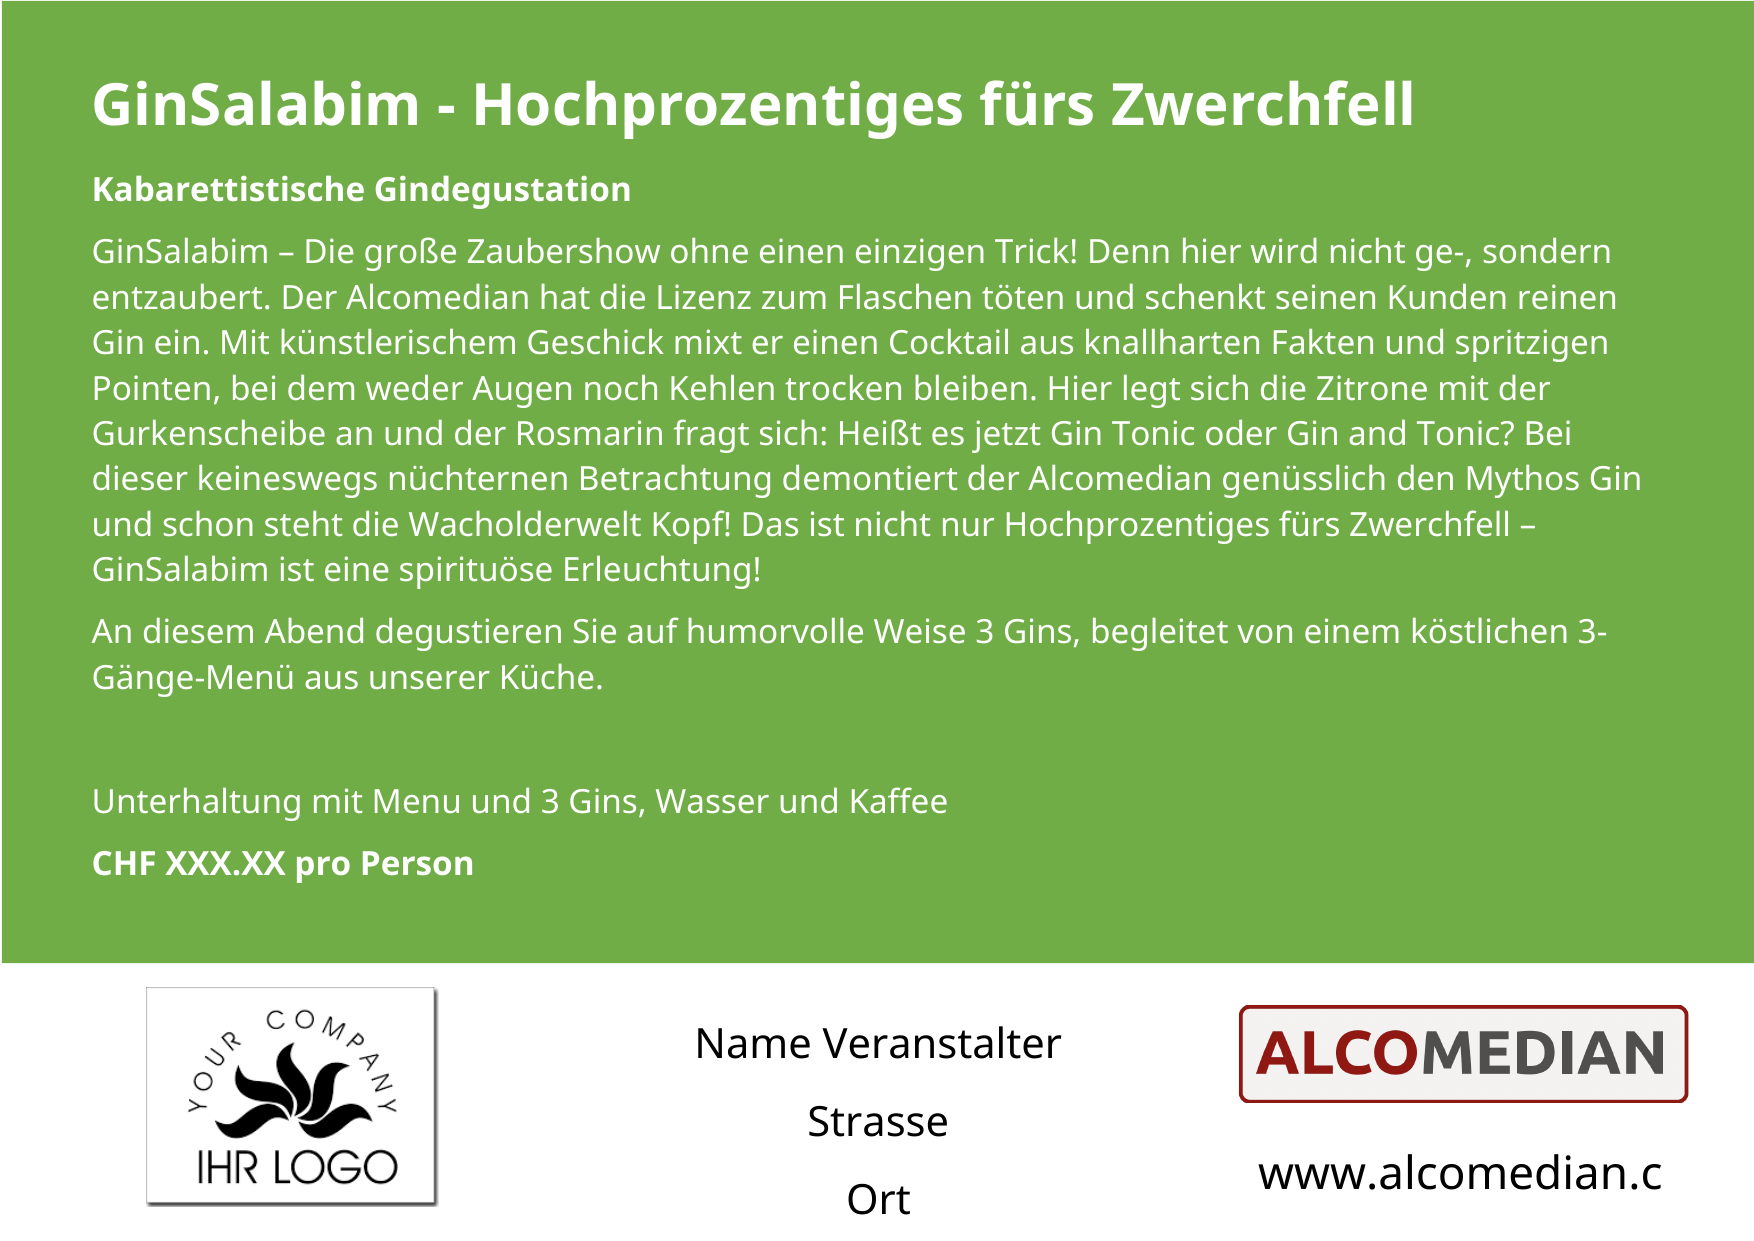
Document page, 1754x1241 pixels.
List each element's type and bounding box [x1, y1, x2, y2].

picture [146, 987, 439, 1207]
picture [1238, 1005, 1689, 1103]
